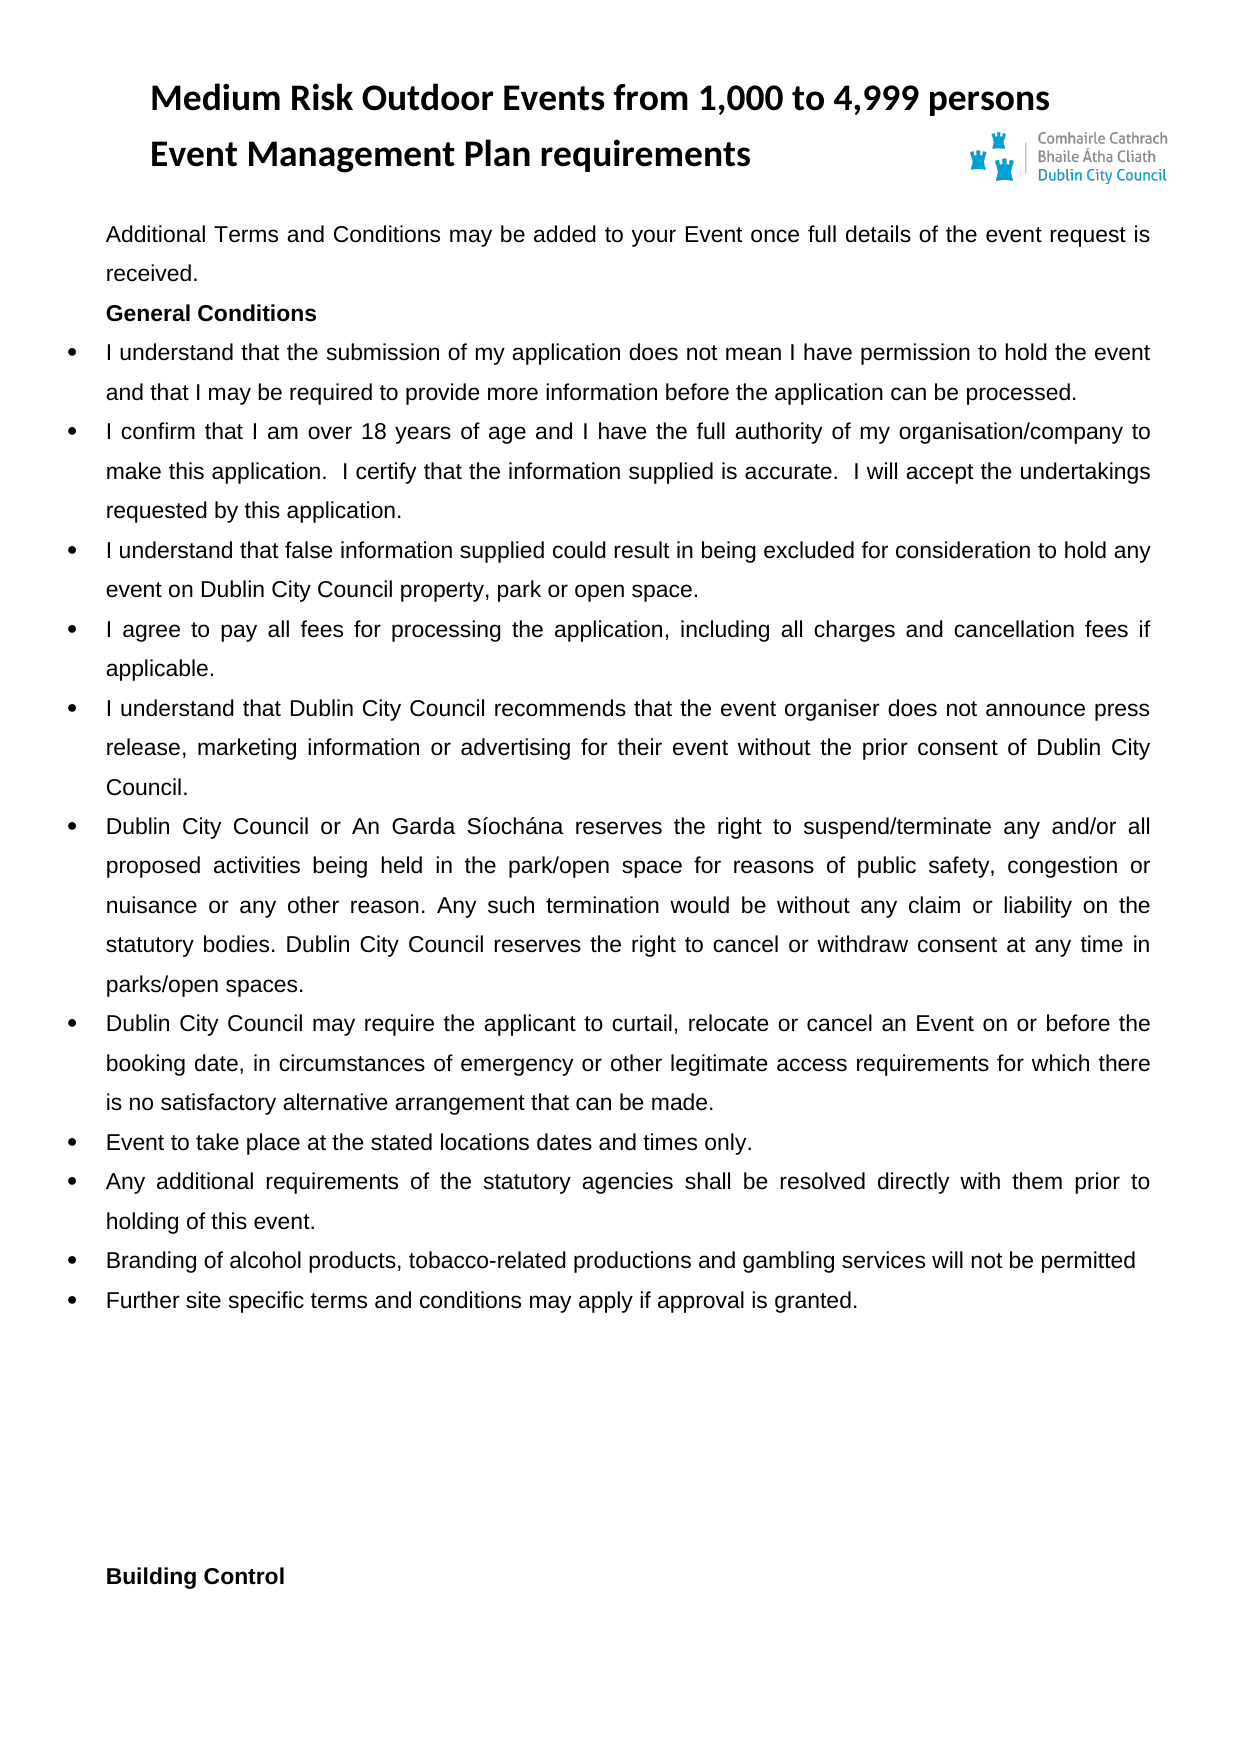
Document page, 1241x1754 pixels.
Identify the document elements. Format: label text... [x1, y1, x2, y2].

list Branding of alcohol products, tobacco-related productions and gambling services will not be permitted [68, 1247, 1152, 1274]
list Dublin City Council may require the applicant to curtail, relocate or cancel an Event on or before the booking date, in circumstances of emergency or other legitimate access requirements for which there is no satisfactory alternative arrangement that can be made. [68, 1010, 1152, 1116]
list I understand that false information supplied could result in being excluded for consideration to hold any event on Dublin City Council property, park or open space. [68, 537, 1152, 602]
list I agree to pay all fees for processing the application, including all charges and cancellation fees if applicable. [68, 616, 1152, 681]
list Further site specific terms and conditions may apply if approval is granted. [68, 1287, 1152, 1313]
list I understand that Dublin City Council recommends that the event organiser does not announce press release, marketing information or advertising for their event without the prior consent of Dublin City Council. [68, 694, 1152, 800]
text Building Control [106, 1563, 1152, 1589]
list I understand that the submission of my application does not mean I have permission to hold the event and that I may be required to provide more information before the application can be processed. [68, 339, 1152, 405]
list Any additional requirements of the statutory agencies shall be resolved directly with them prior to holding of this event. [68, 1168, 1152, 1234]
picture [1000, 96, 1008, 107]
list Event to take place at the stated locations dates and times only. [68, 1129, 1152, 1155]
text Additional Terms and Conditions may be added to your Event once full details of the event request is received. [106, 221, 1152, 287]
picture [950, 96, 1235, 222]
list I confirm that I am over 18 years of age and I have the full authority of my organisation/company to make this application. I certify that the information supplied is accurate. I will accept the undertakings requested by this application. [68, 418, 1152, 523]
list Dublin City Council or An Garda Síochána reserves the right to suspend/terminate any and/or all proposed activities being held in the park/open space for reasons of public safety, congestion or nuisance or any other reason. Any such termination would be without any claim or liability on the statutory bodies. Dublin City Council reserves the right to cancel or withdraw consent at any time in parks/open spaces. [68, 813, 1152, 997]
text General Conditions [106, 300, 1152, 326]
